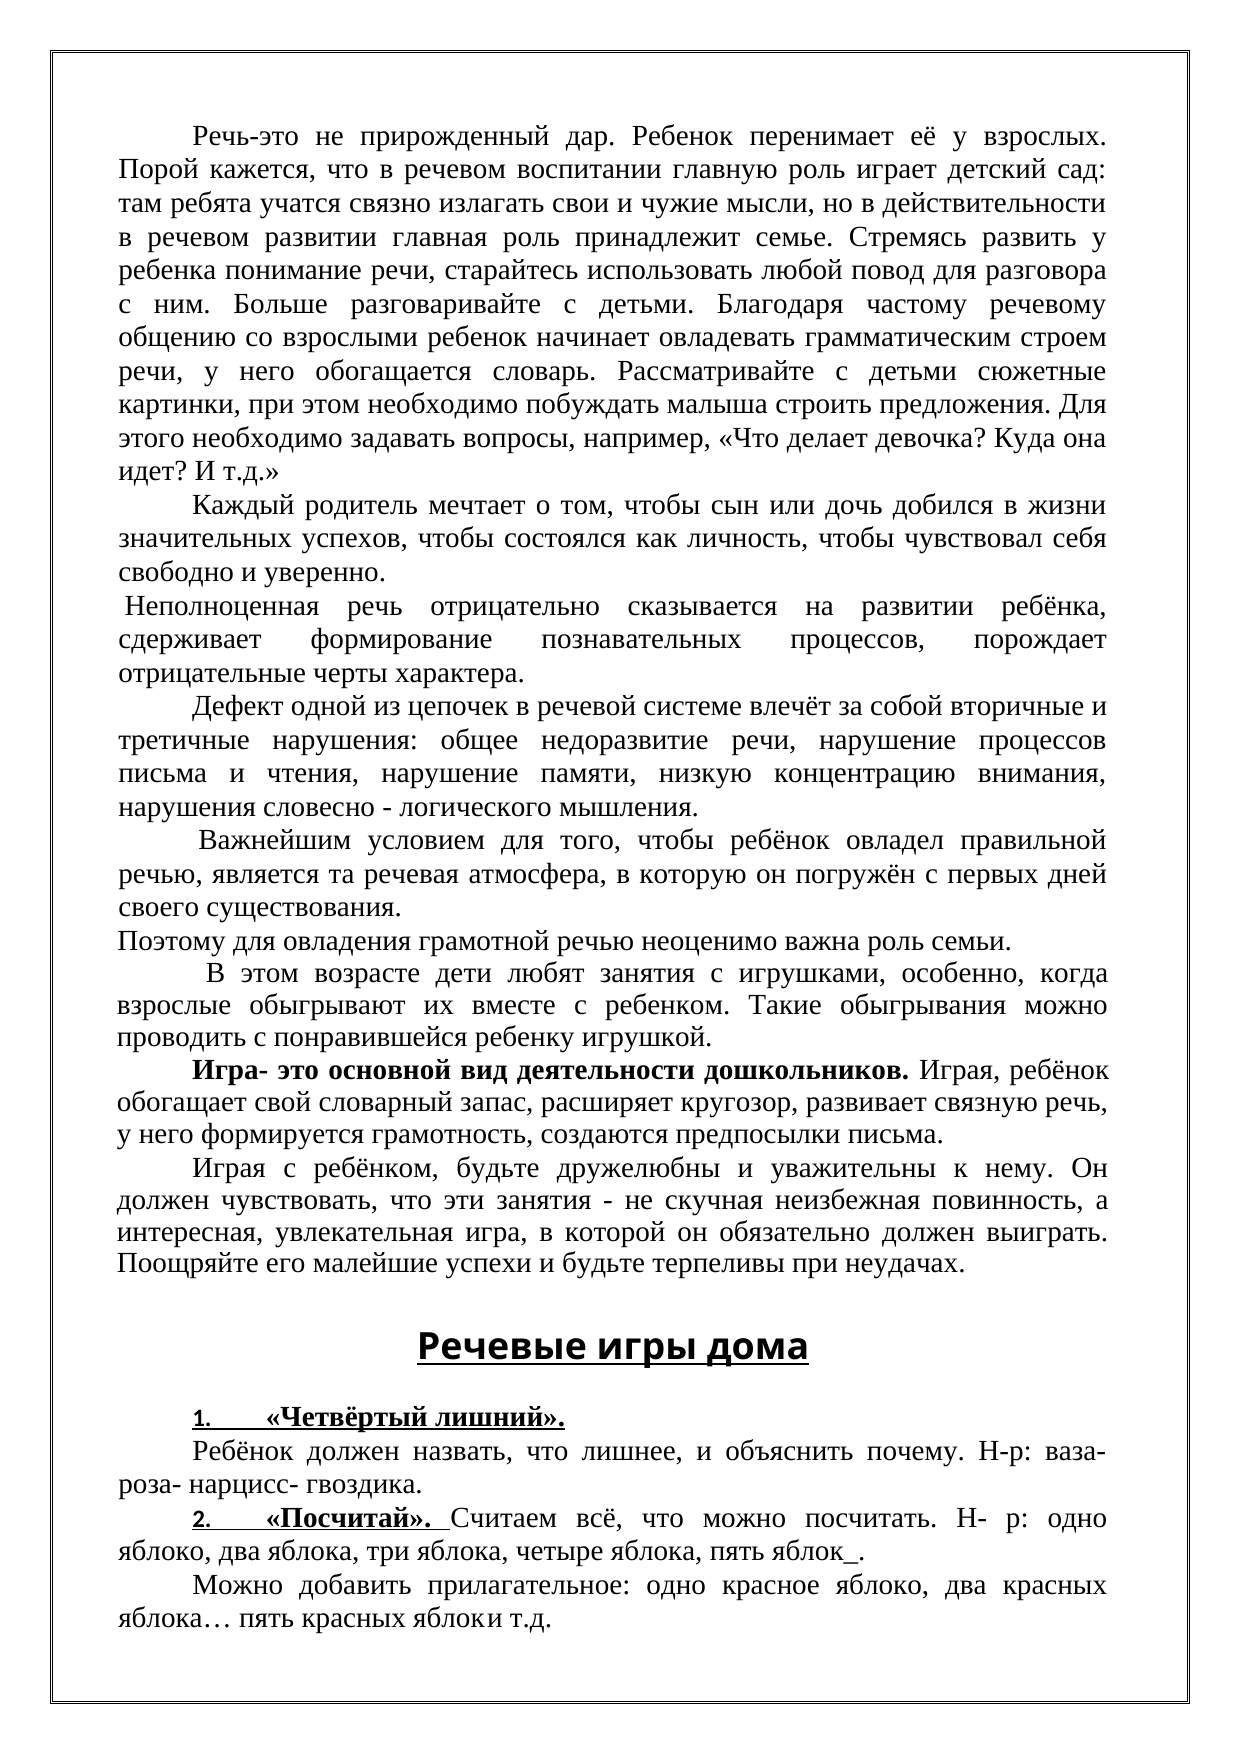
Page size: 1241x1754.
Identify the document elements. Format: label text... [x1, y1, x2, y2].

list «Четвёртый лишний». [118, 1399, 1107, 1433]
text В этом возрасте дети любят занятия с игрушками, особенно, когда взрослые обыгрывают их вместе с ребенком. Такие обыгрывания можно проводить с понравившейся ребенку игрушкой. [117, 957, 1109, 1052]
list «Посчитай». Считаем всё, что можно посчитать. Н- р: одно яблоко, два яблока, три яблока, четыре яблока, пять яблок_. [118, 1500, 1107, 1567]
text Каждый родитель мечтает о том, чтобы сын или дочь добился в жизни значительных успехов, чтобы состоялся как личность, чтобы чувствовал себя свободно и уверенно. [118, 487, 1107, 588]
text Важнейшим условием для того, чтобы ребёнок овладел правильной речью, является та речевая атмосфера, в которую он погружён с первых дней своего существования. [118, 822, 1107, 923]
text Поэтому для овладения грамотной речью неоценимо важна роль семьи. [117, 923, 1107, 957]
text Речь-это не прирожденный дар. Ребенок перенимает её у взрослых. Порой кажется, что в речевом воспитании главную роль играет детский сад: там ребята учатся связно излагать свои и чужие мысли, но в действительности в речевом развитии главная роль принадлежит семье. Стремясь развить у ребенка понимание речи, старайтесь использовать любой повод для разговора с ним. Больше разговаривайте с детьми. Благодаря частому речевому общению со взрослыми ребенок начинает овладевать грамматическим строем речи, у него обогащается словарь. Рассматривайте с детьми сюжетные картинки, при этом необходимо побуждать малыша строить предложения. Для этого необходимо задавать вопросы, например, «Что делает девочка? Куда она идет? И т.д.» [118, 118, 1107, 487]
text Игра- это основной вид деятельности дошкольников. Играя, ребёнок обогащает свой словарный запас, расширяет кругозор, развивает связную речь, у него формируется грамотность, создаются предпосылки письма. [117, 1054, 1109, 1150]
text Неполноценная речь отрицательно сказывается на развитии ребёнка, сдерживает формирование познавательных процессов, порождает отрицательные черты характера. [118, 588, 1107, 688]
subtitle Речевые игры дома [118, 1319, 1107, 1370]
text Дефект одной из цепочек в речевой системе влечёт за собой вторичные и третичные нарушения: общее недоразвитие речи, нарушение процессов письма и чтения, нарушение памяти, низкую концентрацию внимания, нарушения словесно - логического мышления. [118, 688, 1107, 822]
text Играя с ребёнком, будьте дружелюбны и уважительны к нему. Он должен чувствовать, что эти занятия - не скучная неизбежная повинность, а интересная, увлекательная игра, в которой он обязательно должен выиграть. Поощряйте его малейшие успехи и будьте терпеливы при неудачах. [117, 1152, 1109, 1279]
text Ребёнок должен назвать, что лишнее, и объяснить почему. Н-р: ваза- роза- нарцисс- гвоздика. [118, 1433, 1107, 1500]
text Можно добавить прилагательное: одно красное яблоко, два красных яблока… пять красных яблок и т.д. [118, 1567, 1107, 1634]
